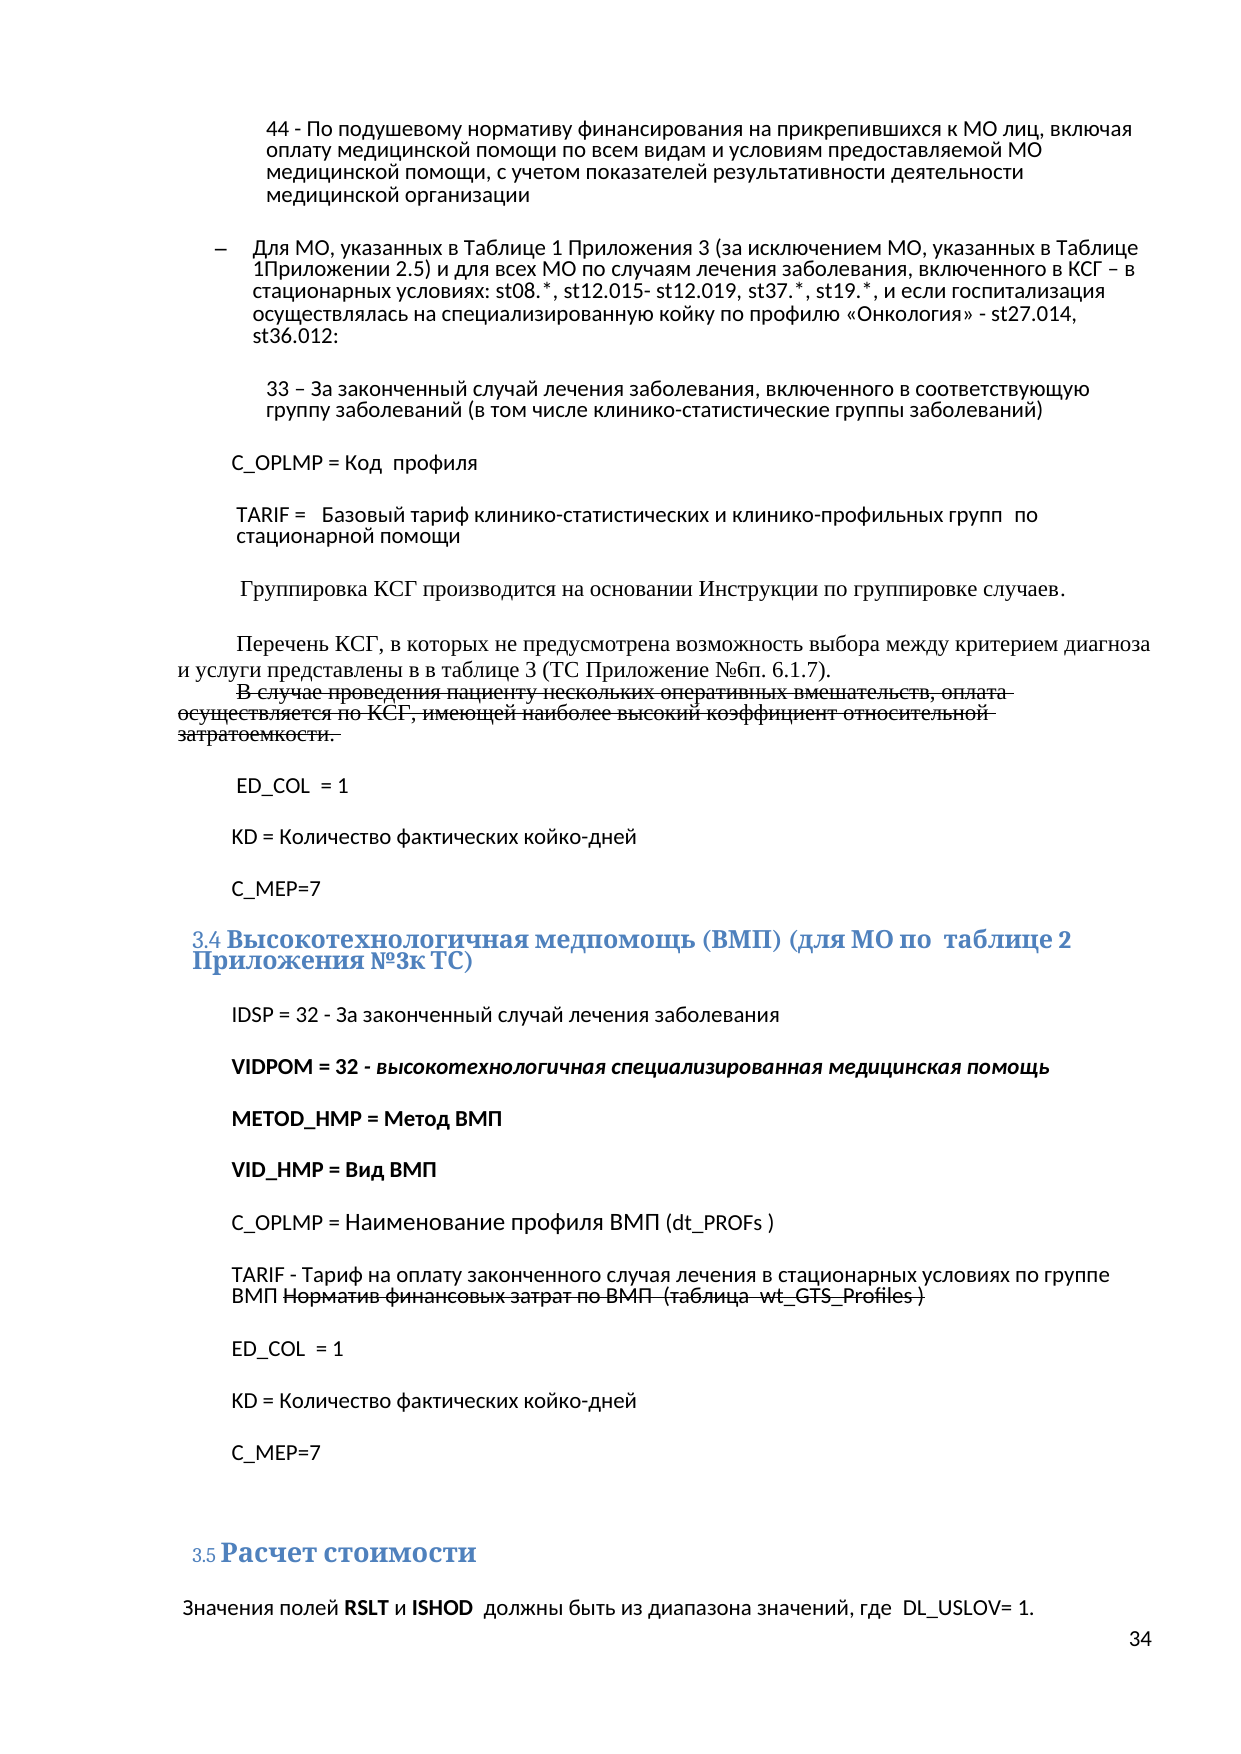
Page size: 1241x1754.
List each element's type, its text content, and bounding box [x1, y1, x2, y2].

text METOD_HMP = Метод ВМП [231, 1108, 1152, 1131]
text KD = Количество фактических койко-дней [231, 1390, 1152, 1413]
text C_OPLMP = Наименование профиля ВМП (dt_PROFs ) [231, 1211, 1152, 1236]
text Расчет стоимости [192, 1543, 1152, 1568]
text C_MEP=7 [231, 1442, 1152, 1464]
text 33 – За законченный случай лечения заболевания, включенного в соответствующую группу заболеваний (в том числе клинико-статистические группы заболеваний) [266, 379, 1152, 424]
text В случае проведения пациенту нескольких оперативных вмешательств, оплата осуществляется по КСГ, имеющей наиболее высокий коэффициент относительной затратоемкости. [177, 683, 1152, 746]
text TARIF = Базовый тариф клинико-статистических и клинико-профильных групп по стационарной помощи [236, 504, 1152, 549]
text Высокотехнологичная медпомощь (ВМП) (для МО по таблице 2 Приложения №3к ТС) [192, 930, 1152, 976]
text KD = Количество фактических койко-дней [231, 827, 1152, 849]
text C_OPLMP = Код профиля [231, 453, 1152, 475]
text Перечень КСГ, в которых не предусмотрена возможность выбора между критерием диагноза и услуги представлены в в таблице 3 (ТС Приложение №6п. 6.1.7). [177, 630, 1152, 683]
text VIDPOM = 32 - высокотехнологичная специализированная медицинская помощь [231, 1057, 1152, 1079]
list Для МО, указанных в Таблице 1 Приложения 3 (за исключением МО, указанных в Таблице 1Приложении 2.5) и для всех МО по случаям лечения заболевания, включенного в КСГ – в стационарных условиях: st08.*, st12.015- st12.019, st37.*, st19.*, и если госпитализация осуществлялась на специализированную койку по профилю «Онкология» - st27.014, st36.012: [215, 237, 1152, 349]
text ED_COL = 1 [231, 1339, 1152, 1361]
text VID_HMP = Вид ВМП [231, 1160, 1152, 1182]
text C_MEP=7 [231, 878, 1152, 901]
text ED_COL = 1 [236, 775, 1152, 798]
text TARIF - Тариф на оплату законченного случая лечения в стационарных условиях по группе ВМП Норматив финансовых затрат по ВМП (таблица wt_GTS_Profiles ) [231, 1265, 1152, 1310]
text Группировка КСГ производится на основании Инструкции по группировке случаев. [177, 578, 1152, 601]
text Значения полей RSLT и ISHOD должны быть из диапазона значений, где DL_USLOV= 1. [177, 1597, 1152, 1619]
text 44 - По подушевому нормативу финансирования на прикрепившихся к МО лиц, включая оплату медицинской помощи по всем видам и условиям предоставляемой МО медицинской помощи, с учетом показателей результативности деятельности медицинской организации [266, 118, 1152, 208]
text IDSP = 32 - За законченный случай лечения заболевания [231, 1005, 1152, 1027]
